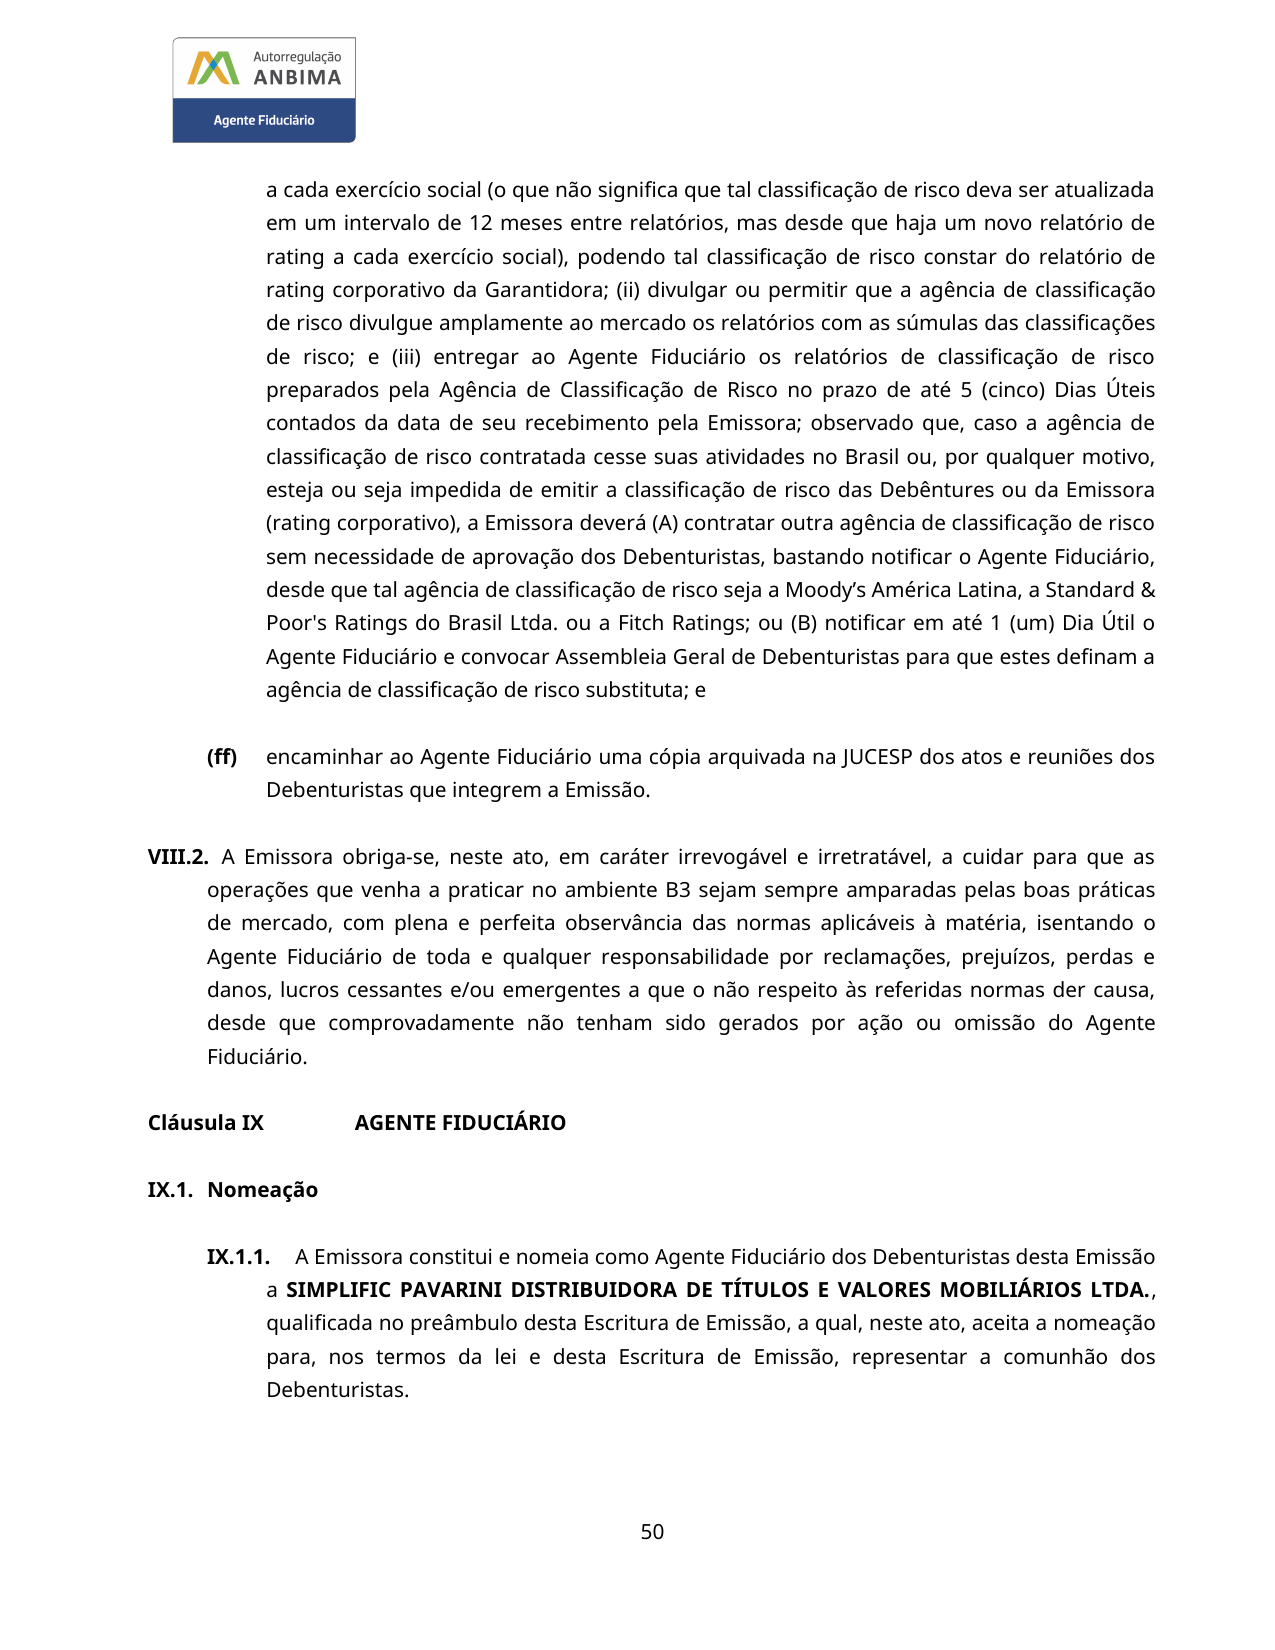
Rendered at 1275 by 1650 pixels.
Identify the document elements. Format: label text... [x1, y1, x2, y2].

text A Emissora obriga-se, neste ato, em caráter irrevogável e irretratável, a cuidar para que as operações que venha a praticar no ambiente B3 sejam sempre amparadas pelas boas práticas de mercado, com plena e perfeita observância das normas aplicáveis à matéria, isentando o Agente Fiduciário de toda e qualquer responsabilidade por reclamações, prejuízos, perdas e danos, lucros cessantes e/ou emergentes a que o não respeito às referidas normas der causa, desde que comprovadamente não tenham sido gerados por ação ou omissão do Agente Fiduciário. [148, 837, 1157, 1071]
text Nomeação [148, 1171, 1157, 1204]
list encaminhar ao Agente Fiduciário uma cópia arquivada na JUCESP dos atos e reuniões dos Debenturistas que integrem a Emissão. [207, 737, 1157, 804]
picture [172, 37, 356, 143]
text AGENTE FIDUCIÁRIO [148, 1104, 1157, 1137]
list A Emissora constitui e nomeia como Agente Fiduciário dos Debenturistas desta Emissão a SIMPLIFIC PAVARINI DISTRIBUIDORA DE TÍTULOS E VALORES MOBILIÁRIOS LTDA., qualificada no preâmbulo desta Escritura de Emissão, a qual, neste ato, aceita a nomeação para, nos termos da lei e desta Escritura de Emissão, representar a comunhão dos Debenturistas. [207, 1237, 1157, 1404]
